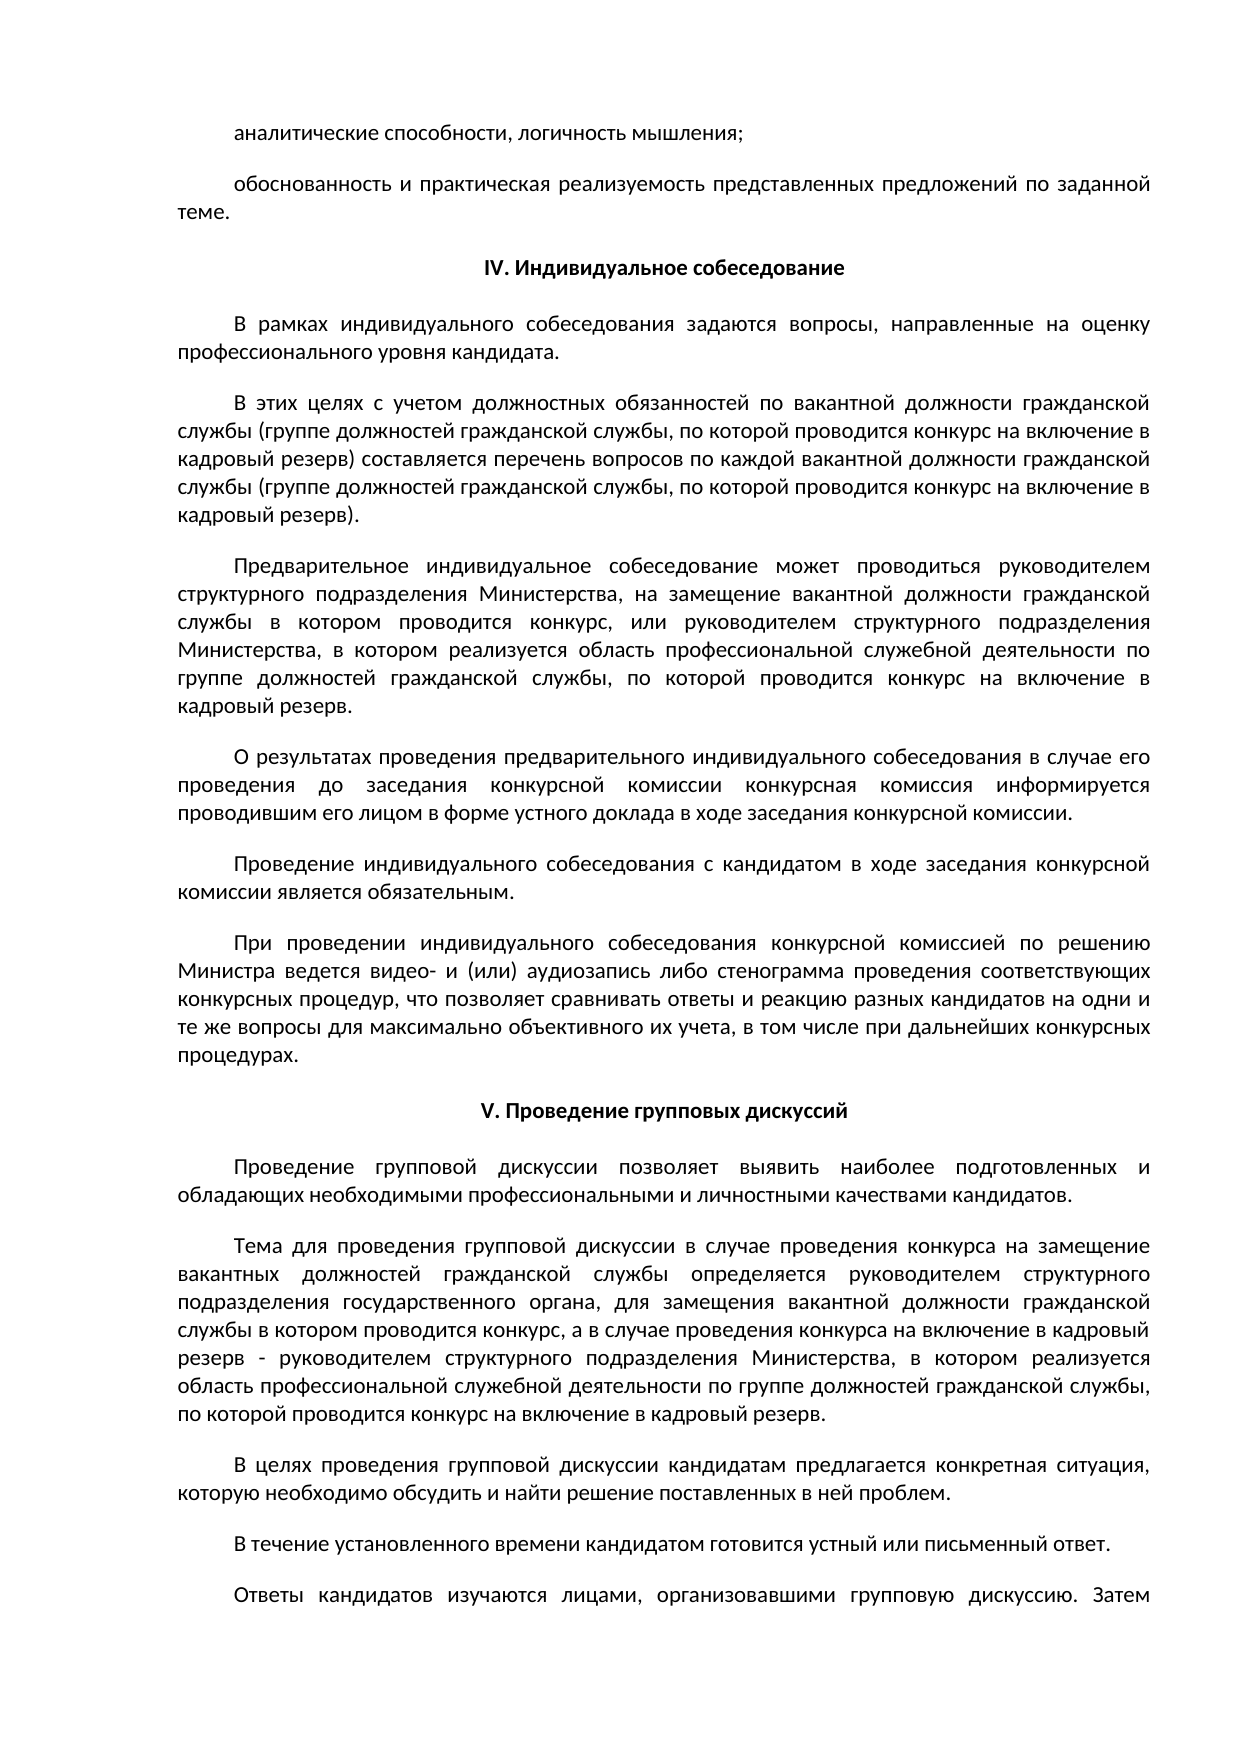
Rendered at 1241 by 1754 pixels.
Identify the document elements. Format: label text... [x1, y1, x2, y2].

text В целях проведения групповой дискуссии кандидатам предлагается конкретная ситуация, которую необходимо обсудить и найти решение поставленных в ней проблем. [177, 1450, 1152, 1506]
text В течение установленного времени кандидатом готовится устный или письменный ответ. [177, 1529, 1152, 1557]
text Тема для проведения групповой дискуссии в случае проведения конкурса на замещение вакантных должностей гражданской службы определяется руководителем структурного подразделения государственного органа, для замещения вакантной должности гражданской службы в котором проводится конкурс, а в случае проведения конкурса на включение в кадровый резерв - руководителем структурного подразделения Министерства, в котором реализуется область профессиональной служебной деятельности по группе должностей гражданской службы, по которой проводится конкурс на включение в кадровый резерв. [177, 1231, 1152, 1427]
title V. Проведение групповых дискуссий [177, 1096, 1152, 1124]
title IV. Индивидуальное собеседование [177, 253, 1152, 281]
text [177, 1580, 1152, 1608]
text В этих целях с учетом должностных обязанностей по вакантной должности гражданской службы (группе должностей гражданской службы, по которой проводится конкурс на включение в кадровый резерв) составляется перечень вопросов по каждой вакантной должности гражданской службы (группе должностей гражданской службы, по которой проводится конкурс на включение в кадровый резерв). [177, 388, 1152, 528]
text Предварительное индивидуальное собеседование может проводиться руководителем структурного подразделения Министерства, на замещение вакантной должности гражданской службы в котором проводится конкурс, или руководителем структурного подразделения Министерства, в котором реализуется область профессиональной служебной деятельности по группе должностей гражданской службы, по которой проводится конкурс на включение в кадровый резерв. [177, 551, 1152, 719]
text обоснованность и практическая реализуемость представленных предложений по заданной теме. [177, 169, 1152, 225]
text О результатах проведения предварительного индивидуального собеседования в случае его проведения до заседания конкурсной комиссии конкурсная комиссия информируется проводившим его лицом в форме устного доклада в ходе заседания конкурсной комиссии. [177, 742, 1152, 826]
text аналитические способности, логичность мышления; [177, 118, 1152, 146]
text В рамках индивидуального собеседования задаются вопросы, направленные на оценку профессионального уровня кандидата. [177, 309, 1152, 365]
text Проведение индивидуального собеседования с кандидатом в ходе заседания конкурсной комиссии является обязательным. [177, 849, 1152, 905]
text Проведение групповой дискуссии позволяет выявить наиболее подготовленных и обладающих необходимыми профессиональными и личностными качествами кандидатов. [177, 1152, 1152, 1208]
text При проведении индивидуального собеседования конкурсной комиссией по решению Министра ведется видео- и (или) аудиозапись либо стенограмма проведения соответствующих конкурсных процедур, что позволяет сравнивать ответы и реакцию разных кандидатов на одни и те же вопросы для максимально объективного их учета, в том числе при дальнейших конкурсных процедурах. [177, 928, 1152, 1068]
